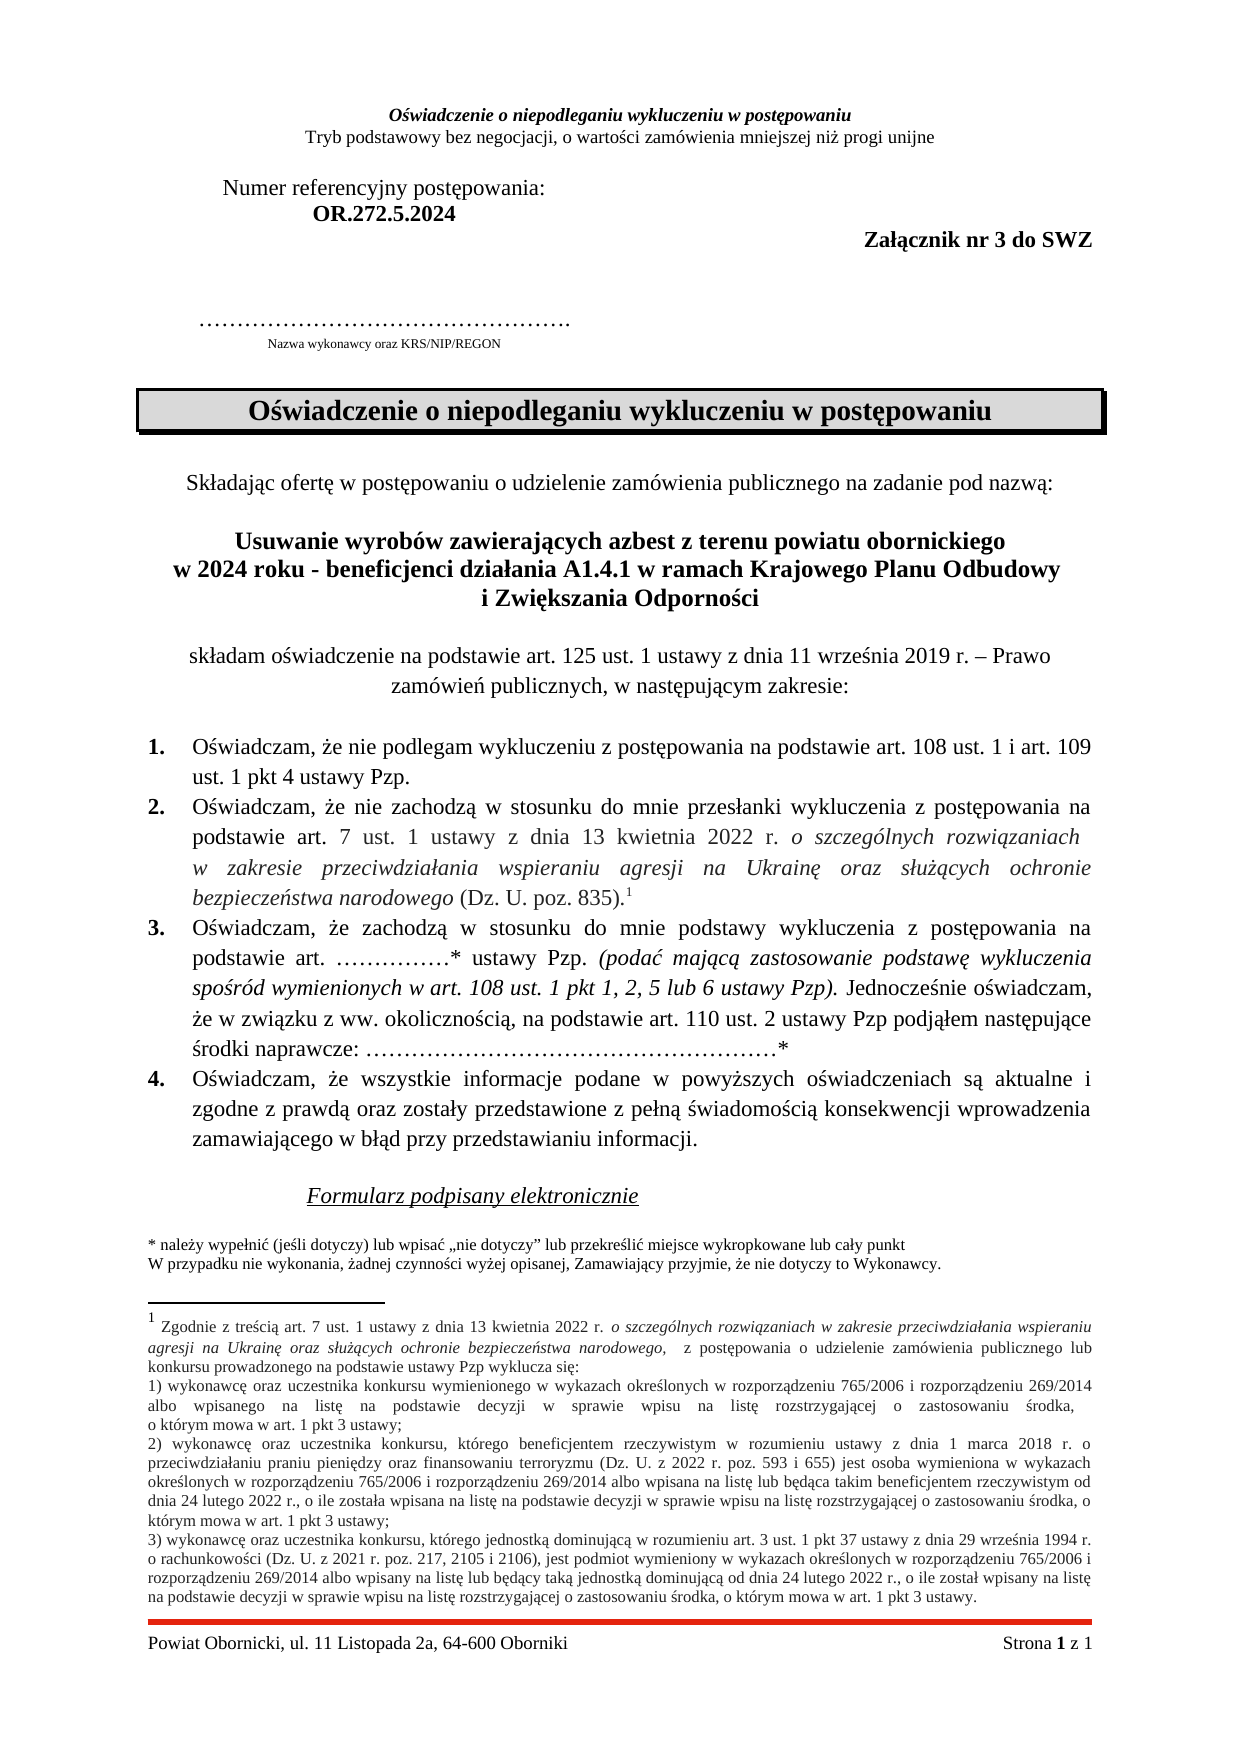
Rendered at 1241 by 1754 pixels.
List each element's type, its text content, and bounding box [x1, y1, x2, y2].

text składam oświadczenie na podstawie art. 125 ust. 1 ustawy z dnia 11 września 2019 r. – Prawo zamówień publicznych, w następującym zakresie: [148, 642, 1092, 699]
text Formularz podpisany elektronicznie [148, 1182, 797, 1208]
list Składając ofertę w postępowaniu o udzielenie zamówienia publicznego na zadanie pod nazwą: [148, 469, 1092, 496]
list Oświadczam, że zachodzą w stosunku do mnie podstawy wykluczenia z postępowania na podstawie art. ……………* ustawy Pzp. (podać mającą zastosowanie podstawę wykluczenia spośród wymienionych w art. 108 ust. 1 pkt 1, 2, 5 lub 6 ustawy Pzp). Jednocześnie oświadczam, że w związku z ww. okolicznością, na podstawie art. 110 ust. 2 ustawy Pzp podjąłem następujące środki naprawcze: ………………………………………………* [148, 914, 1092, 1061]
text Oświadczenie o niepodleganiu wykluczeniu w postępowaniu [139, 391, 1101, 429]
text OR.272.5.2024 [148, 200, 620, 226]
text Załącznik nr 3 do SWZ [148, 226, 1092, 253]
text W przypadku nie wykonania, żadnej czynności wyżej opisanej, Zamawiający przyjmie, że nie dotyczy to Wykonawcy. [148, 1254, 1092, 1273]
text …………………………………………. [148, 305, 620, 332]
text Nazwa wykonawcy oraz KRS/NIP/REGON [148, 336, 620, 362]
list Oświadczam, że nie podlegam wykluczeniu z postępowania na podstawie art. 108 ust. 1 i art. 109 ust. 1 pkt 4 ustawy Pzp. [148, 733, 1092, 789]
list Oświadczam, że nie zachodzą w stosunku do mnie przesłanki wykluczenia z postępowania na podstawie art. 7 ust. 1 ustawy z dnia 13 kwietnia 2022 r. o szczególnych rozwiązaniach w zakresie przeciwdziałania wspieraniu agresji na Ukrainę oraz służących ochronie bezpieczeństwa narodowego (Dz. U. poz. 835). [148, 793, 1092, 910]
text Numer referencyjny postępowania: [148, 174, 620, 200]
text * należy wypełnić (jeśli dotyczy) lub wpisać „nie dotyczy” lub przekreślić miejsce wykropkowane lub cały punkt [148, 1235, 1092, 1254]
list w 2024 roku - beneficjenci działania A1.4.1 w ramach Krajowego Planu Odbudowy i Zwiększania Odporności [148, 554, 1092, 612]
list Usuwanie wyrobów zawierających azbest z terenu powiatu obornickiego [148, 526, 1092, 554]
list Oświadczam, że wszystkie informacje podane w powyższych oświadczeniach są aktualne i zgodne z prawdą oraz zostały przedstawione z pełną świadomością konsekwencji wprowadzenia zamawiającego w błąd przy przedstawianiu informacji. [148, 1065, 1092, 1152]
